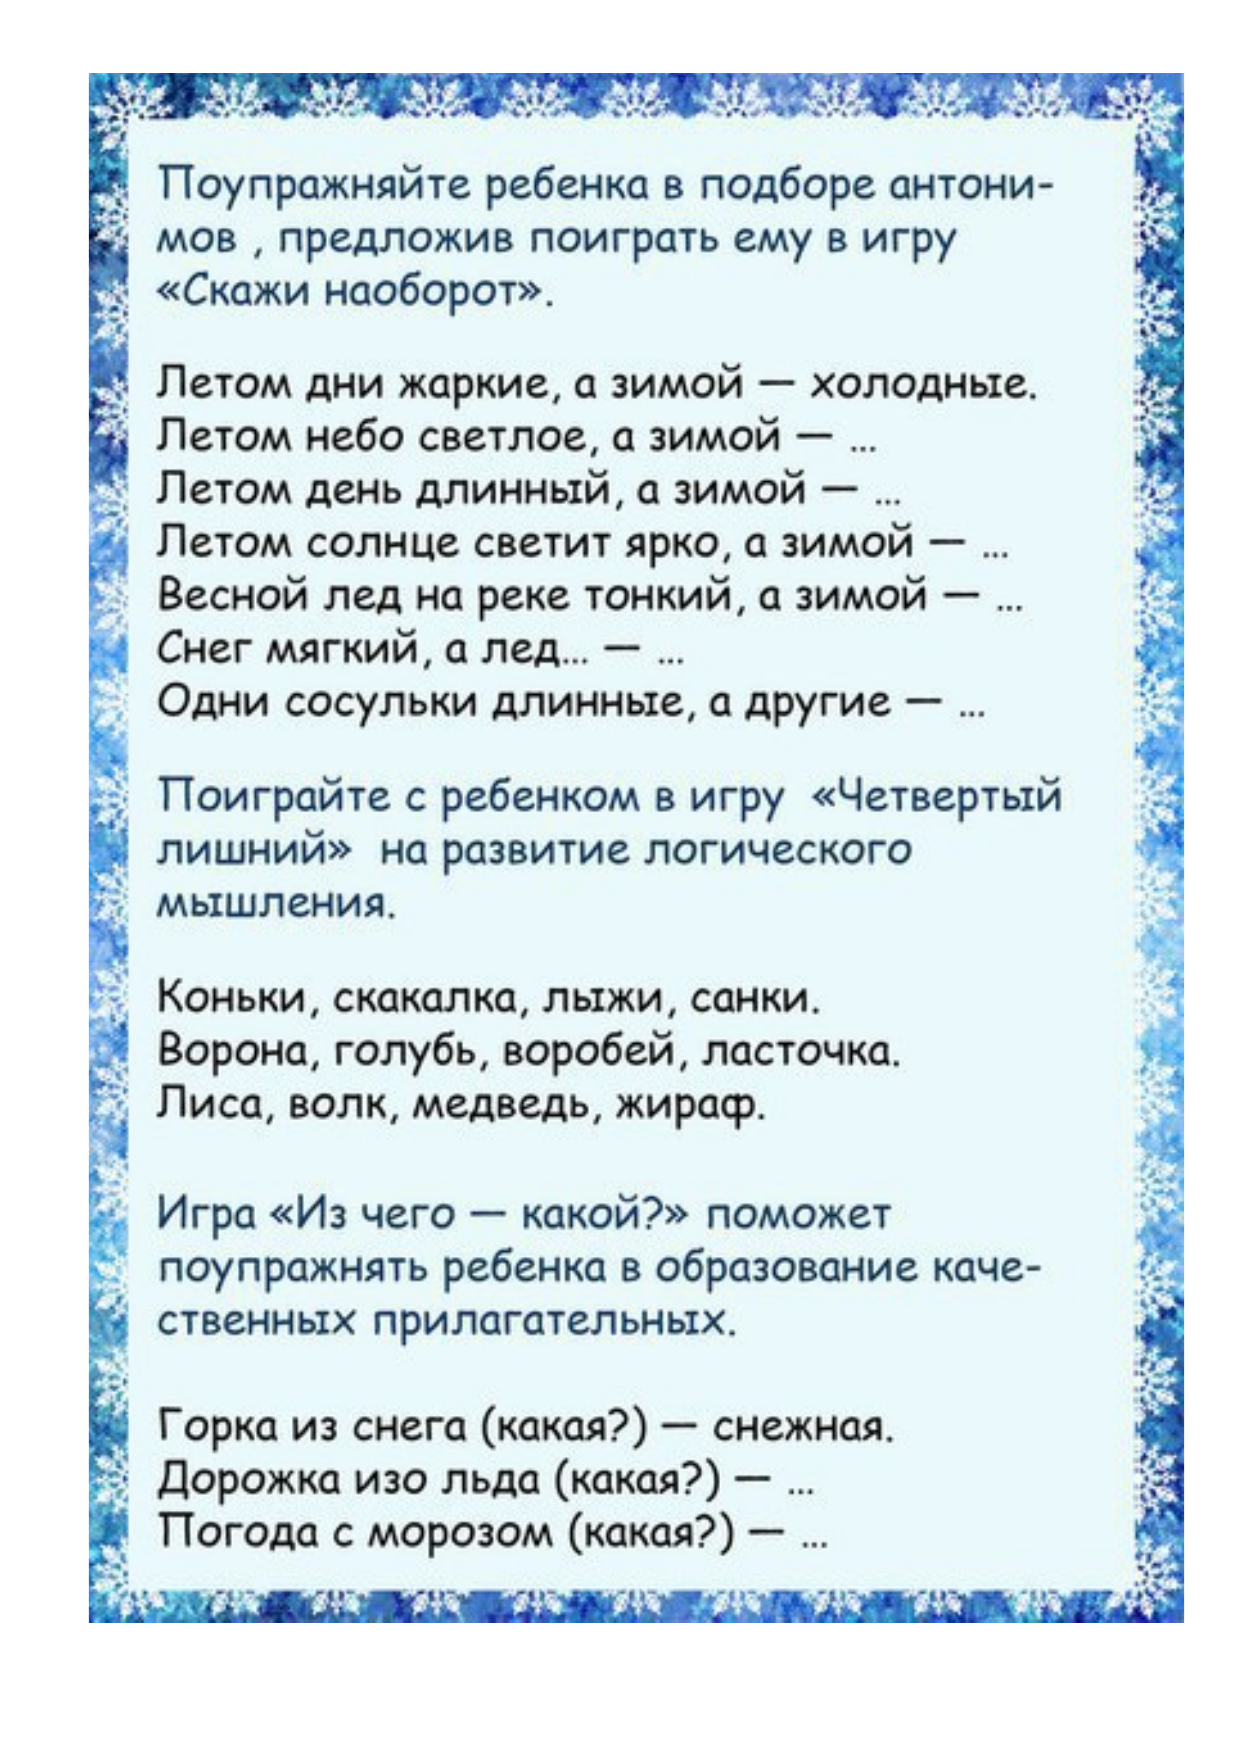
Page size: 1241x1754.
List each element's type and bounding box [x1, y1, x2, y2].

picture [88, 73, 1185, 1623]
